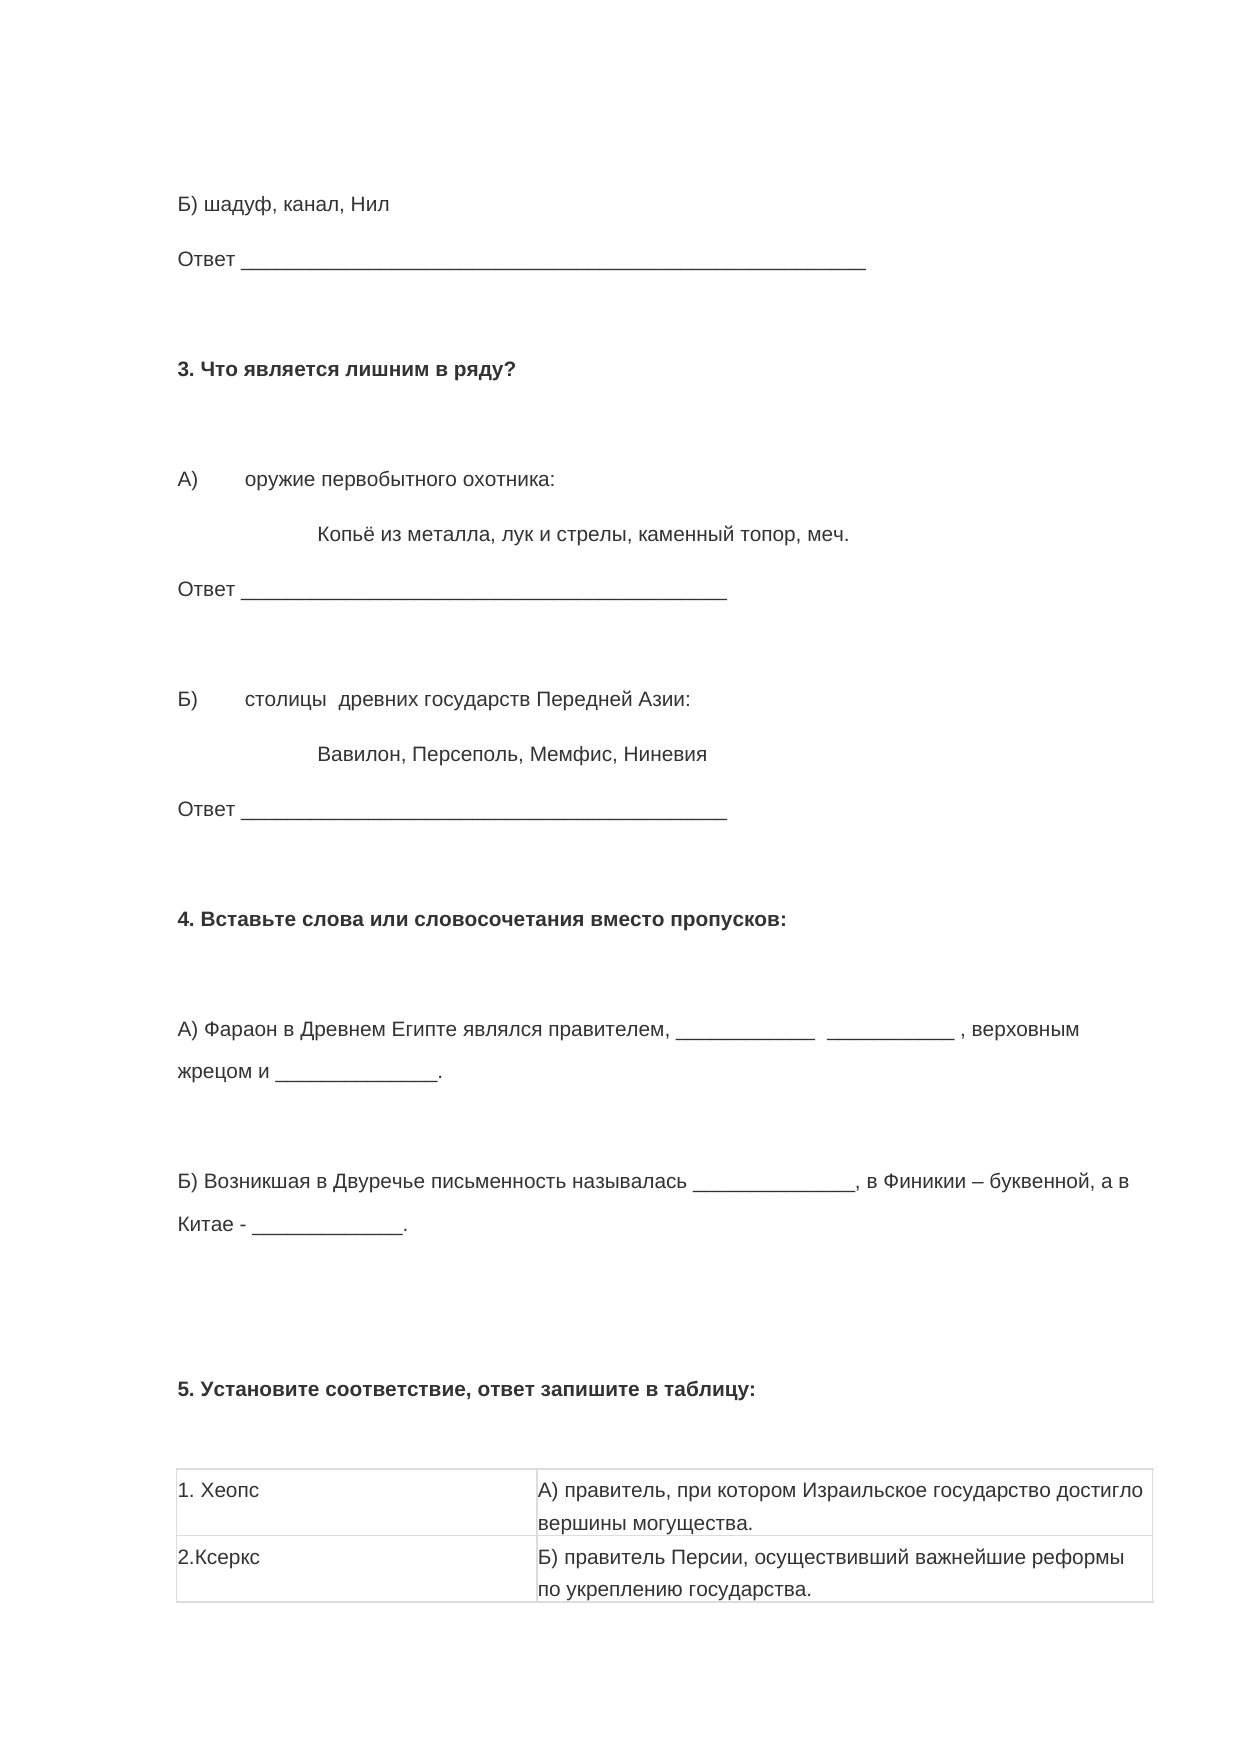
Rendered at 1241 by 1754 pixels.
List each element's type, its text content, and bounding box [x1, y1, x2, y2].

text 5. Установите соответствие, ответ запишите в таблицу: [177, 1358, 1152, 1401]
text Ответ __________________________________________ [177, 558, 1152, 601]
table_cell 2.Ксеркс [177, 1536, 536, 1601]
text Ответ __________________________________________ [177, 778, 1152, 821]
text 3. Что является лишним в ряду? [177, 338, 1152, 381]
table_header 1. Хеопс [177, 1470, 536, 1535]
text А) Фараон в Древнем Египте являлся правителем, ____________ ___________ , верховным жрецом и ______________. [177, 998, 1152, 1083]
text Копьё из металла, лук и стрелы, каменный топор, меч. [177, 503, 1152, 546]
text 4. Вставьте слова или словосочетания вместо пропусков: [177, 888, 1152, 931]
table_cell Б) правитель Персии, осуществивший важнейшие реформы по укреплению государства. [538, 1536, 1152, 1601]
text А) оружие первобытного охотника: [177, 448, 1152, 491]
text Б) Возникшая в Двуречье письменность называлась ______________, в Финикии – буквенной, а в Китае - _____________. [177, 1151, 1152, 1236]
text Б) столицы древних государств Передней Азии: [177, 668, 1152, 711]
text Ответ ______________________________________________________ [177, 228, 1152, 271]
text Б) шадуф, канал, Нил [177, 173, 1152, 216]
text Вавилон, Персеполь, Мемфис, Ниневия [177, 723, 1152, 766]
table_header А) правитель, при котором Израильское государство достигло вершины могущества. [538, 1470, 1152, 1535]
